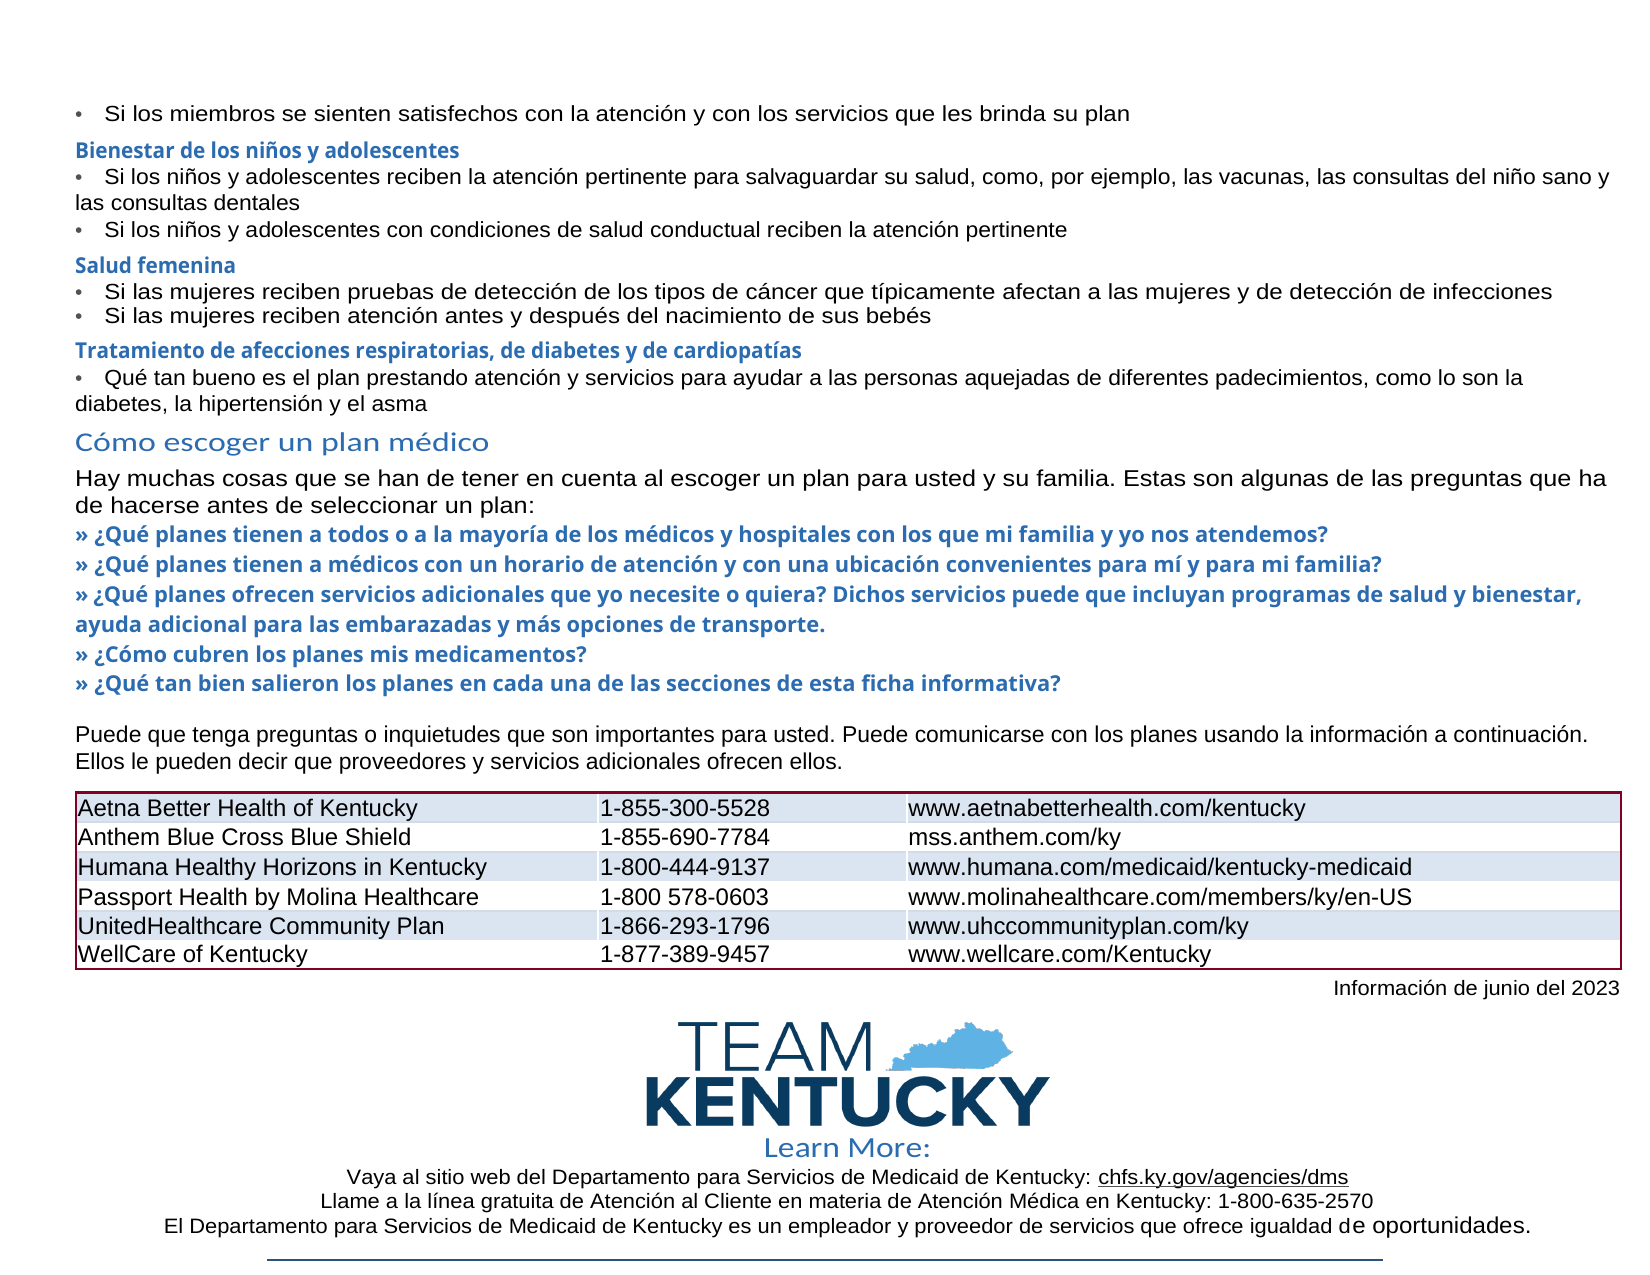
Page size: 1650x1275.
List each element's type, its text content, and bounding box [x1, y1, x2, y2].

table_cell UnitedHealthcare Community Plan [77, 912, 597, 940]
table_cell Humana Healthy Horizons in Kentucky [77, 853, 597, 881]
table_cell www.molinahealthcare.com/members/ky/en-US [908, 883, 1620, 910]
table_header Aetna Better Health of Kentucky [77, 794, 597, 821]
table_cell www.uhccommunityplan.com/ky [908, 912, 1620, 940]
list Si las mujeres reciben pruebas de detección de los tipos de cáncer que típicamente afectan a las mujeres y de detección de infecciones [75, 281, 1617, 304]
table_header www.aetnabetterhealth.com/kentucky [908, 794, 1620, 821]
text El Departamento para Servicios de Medicaid de Kentucky es un empleador y proveedor de servicios que ofrece igualdad de oportunidades. [75, 1212, 1620, 1239]
text Información de junio del 2023 [75, 976, 1620, 1000]
table_cell 1-855-690-7784 [599, 823, 906, 851]
table_cell mss.anthem.com/ky [908, 823, 1620, 851]
table_cell www.humana.com/medicaid/kentucky-medicaid [908, 853, 1620, 881]
text » ¿Qué tan bien salieron los planes en cada una de las secciones de esta ficha informativa? [75, 668, 1620, 698]
text » ¿Cómo cubren los planes mis medicamentos? [75, 639, 1620, 668]
text Hay muchas cosas que se han de tener en cuenta al escoger un plan para usted y su familia. Estas son algunas de las preguntas que ha de hacerse antes de seleccionar un plan: [75, 465, 1620, 519]
table_cell 1-866-293-1796 [599, 912, 906, 940]
list Qué tan bueno es el plan prestando atención y servicios para ayudar a las personas aquejadas de diferentes padecimientos, como lo son la diabetes, la hipertensión y el asma [75, 364, 1617, 416]
table_header 1-855-300-5528 [599, 794, 906, 821]
text Vaya al sitio web del Departamento para Servicios de Medicaid de Kentucky: chfs.ky.gov/agencies/dms [75, 1164, 1620, 1188]
list Si los niños y adolescentes reciben la atención pertinente para salvaguardar su salud, como, por ejemplo, las vacunas, las consultas del niño sano y las consultas dentales [75, 164, 1623, 215]
text » ¿Qué planes tienen a médicos con un horario de atención y con una ubicación convenientes para mí y para mi familia? [75, 549, 1620, 579]
picture [641, 1019, 1054, 1129]
list Si los miembros se sienten satisfechos con la atención y con los servicios que les brinda su plan [75, 101, 1617, 127]
subtitle Cómo escoger un plan médico [75, 425, 1620, 458]
text » ¿Qué planes ofrecen servicios adicionales que yo necesite o quiera? Dichos servicios puede que incluyan programas de salud y bienestar, ayuda adicional para las embarazadas y más opciones de transporte. [75, 579, 1620, 639]
table_cell Passport Health by Molina Healthcare [77, 883, 597, 910]
text » ¿Qué planes tienen a todos o a la mayoría de los médicos y hospitales con los que mi familia y yo nos atendemos? [75, 519, 1620, 549]
list Si los niños y adolescentes con condiciones de salud conductual reciben la atención pertinente [75, 217, 1623, 242]
subtitle Learn More: [75, 1129, 1620, 1164]
text Llame a la línea gratuita de Atención al Cliente en materia de Atención Médica en Kentucky: 1-800-635-2570 [75, 1188, 1620, 1212]
subtitle Tratamiento de afecciones respiratorias, de diabetes y de cardiopatías [75, 336, 1620, 364]
table_cell 1-800 578-0603 [599, 883, 906, 910]
subtitle Bienestar de los niños y adolescentes [75, 135, 1623, 164]
table_cell WellCare of Kentucky [77, 940, 597, 967]
list Si las mujeres reciben atención antes y después del nacimiento de sus bebés [75, 305, 1617, 328]
subtitle Salud femenina [75, 251, 1620, 279]
text Puede que tenga preguntas o inquietudes que son importantes para usted. Puede comunicarse con los planes usando la información a continuación. Ellos le pueden decir que proveedores y servicios adicionales ofrecen ellos. [75, 721, 1620, 774]
table_cell 1-800-444-9137 [599, 853, 906, 881]
table_cell 1-877-389-9457 [599, 940, 906, 967]
table_cell www.wellcare.com/Kentucky [908, 940, 1620, 967]
table_cell Anthem Blue Cross Blue Shield [77, 823, 597, 851]
